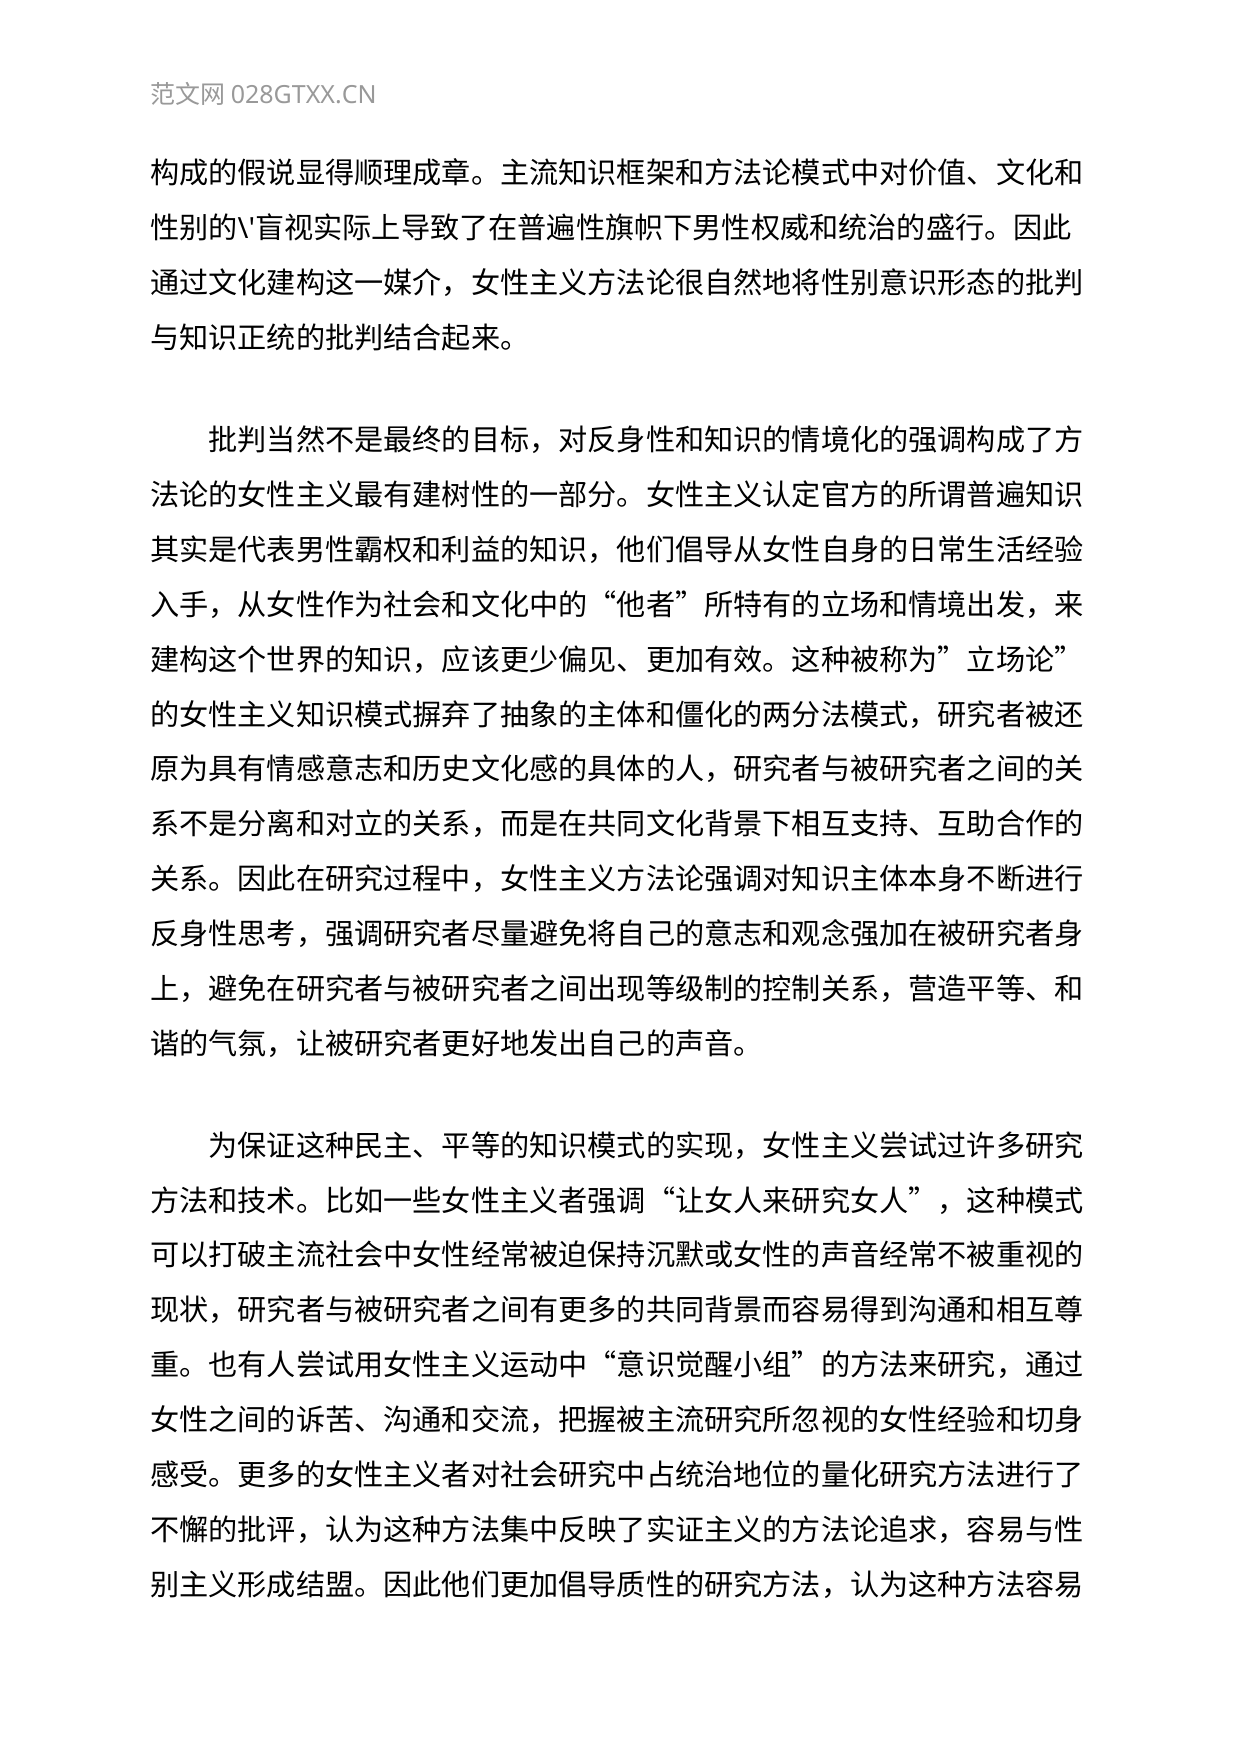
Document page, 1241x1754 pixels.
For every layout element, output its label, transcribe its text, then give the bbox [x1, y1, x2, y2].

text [150, 150, 1090, 357]
text 批判当然不是最终的目标，对反身性和知识的情境化的强调构成了方法论的女性主义最有建树性的一部分。女性主义认定官方的所谓普遍知识其实是代表男性霸权和利益的知识，他们倡导从女性自身的日常生活经验入手，从女性作为社会和文化中的“他者”所特有的立场和情境出发，来建构这个世界的知识，应该更少偏见、更加有效。这种被称为”立场论”的女性主义知识模式摒弃了抽象的主体和僵化的两分法模式，研究者被还原为具有情感意志和历史文化感的具体的人，研究者与被研究者之间的关系不是分离和对立的关系，而是在共同文化背景下相互支持、互助合作的关系。因此在研究过程中，女性主义方法论强调对知识主体本身不断进行反身性思考，强调研究者尽量避免将自己的意志和观念强加在被研究者身上，避免在研究者与被研究者之间出现等级制的控制关系，营造平等、和谐的气氛，让被研究者更好地发出自己的声音。 [150, 417, 1090, 1063]
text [150, 1122, 1090, 1604]
